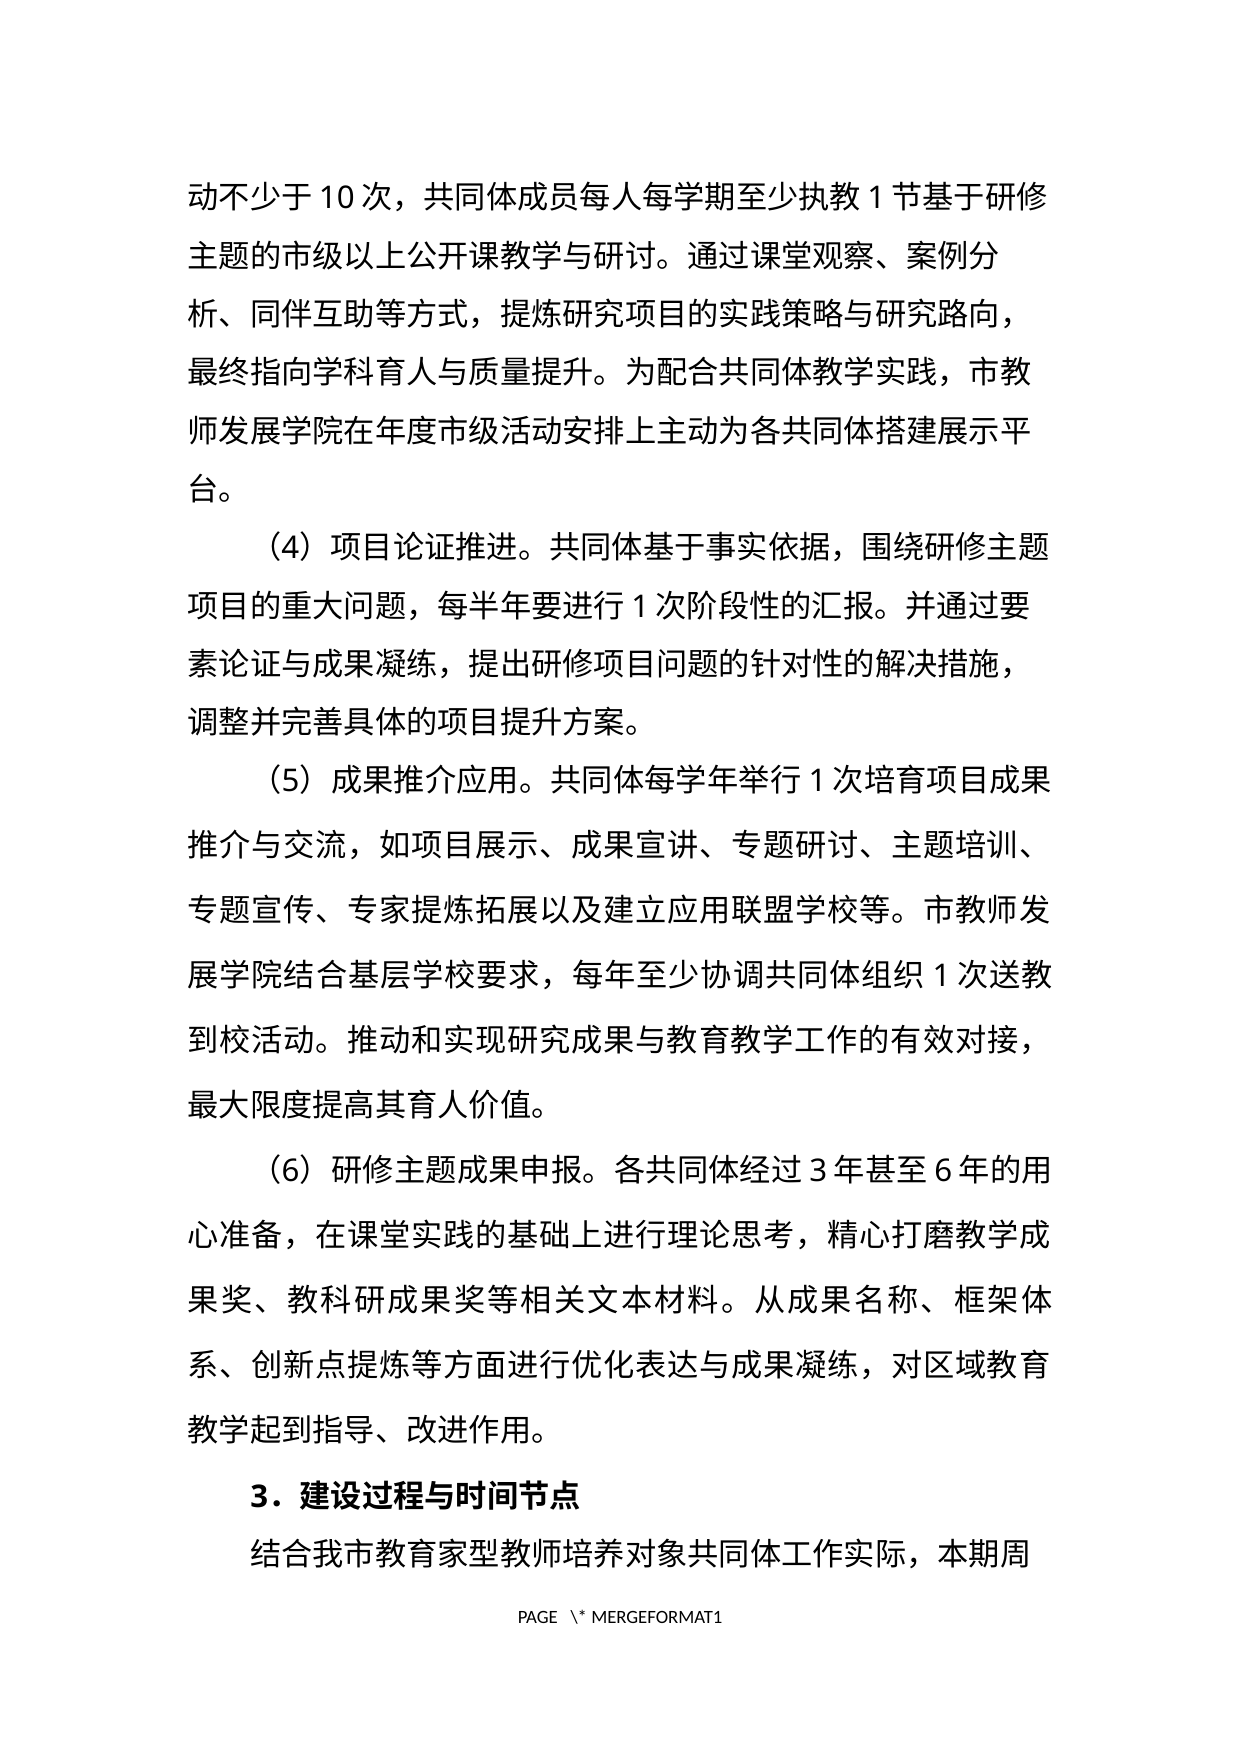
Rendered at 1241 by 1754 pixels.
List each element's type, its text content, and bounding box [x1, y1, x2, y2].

text （6）研修主题成果申报。各共同体经过3年甚至6年的用心准备，在课堂实践的基础上进行理论思考，精心打磨教学成果奖、教科研成果奖等相关文本材料。从成果名称、框架体系、创新点提炼等方面进行优化表达与成果凝练，对区域教育教学起到指导、改进作用。 [187, 1135, 1053, 1460]
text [187, 1519, 1053, 1577]
text 3．建设过程与时间节点 [187, 1460, 1053, 1519]
text （5）成果推介应用。共同体每学年举行1次培育项目成果推介与交流，如项目展示、成果宣讲、专题研讨、主题培训、专题宣传、专家提炼拓展以及建立应用联盟学校等。市教师发展学院结合基层学校要求，每年至少协调共同体组织1次送教到校活动。推动和实现研究成果与教育教学工作的有效对接，最大限度提高其育人价值。 [187, 745, 1053, 1135]
text （4）项目论证推进。共同体基于事实依据，围绕研修主题项目的重大问题，每半年要进行1次阶段性的汇报。并通过要素论证与成果凝练，提出研修项目问题的针对性的解决措施，调整并完善具体的项目提升方案。 [187, 512, 1053, 745]
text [187, 162, 1053, 512]
